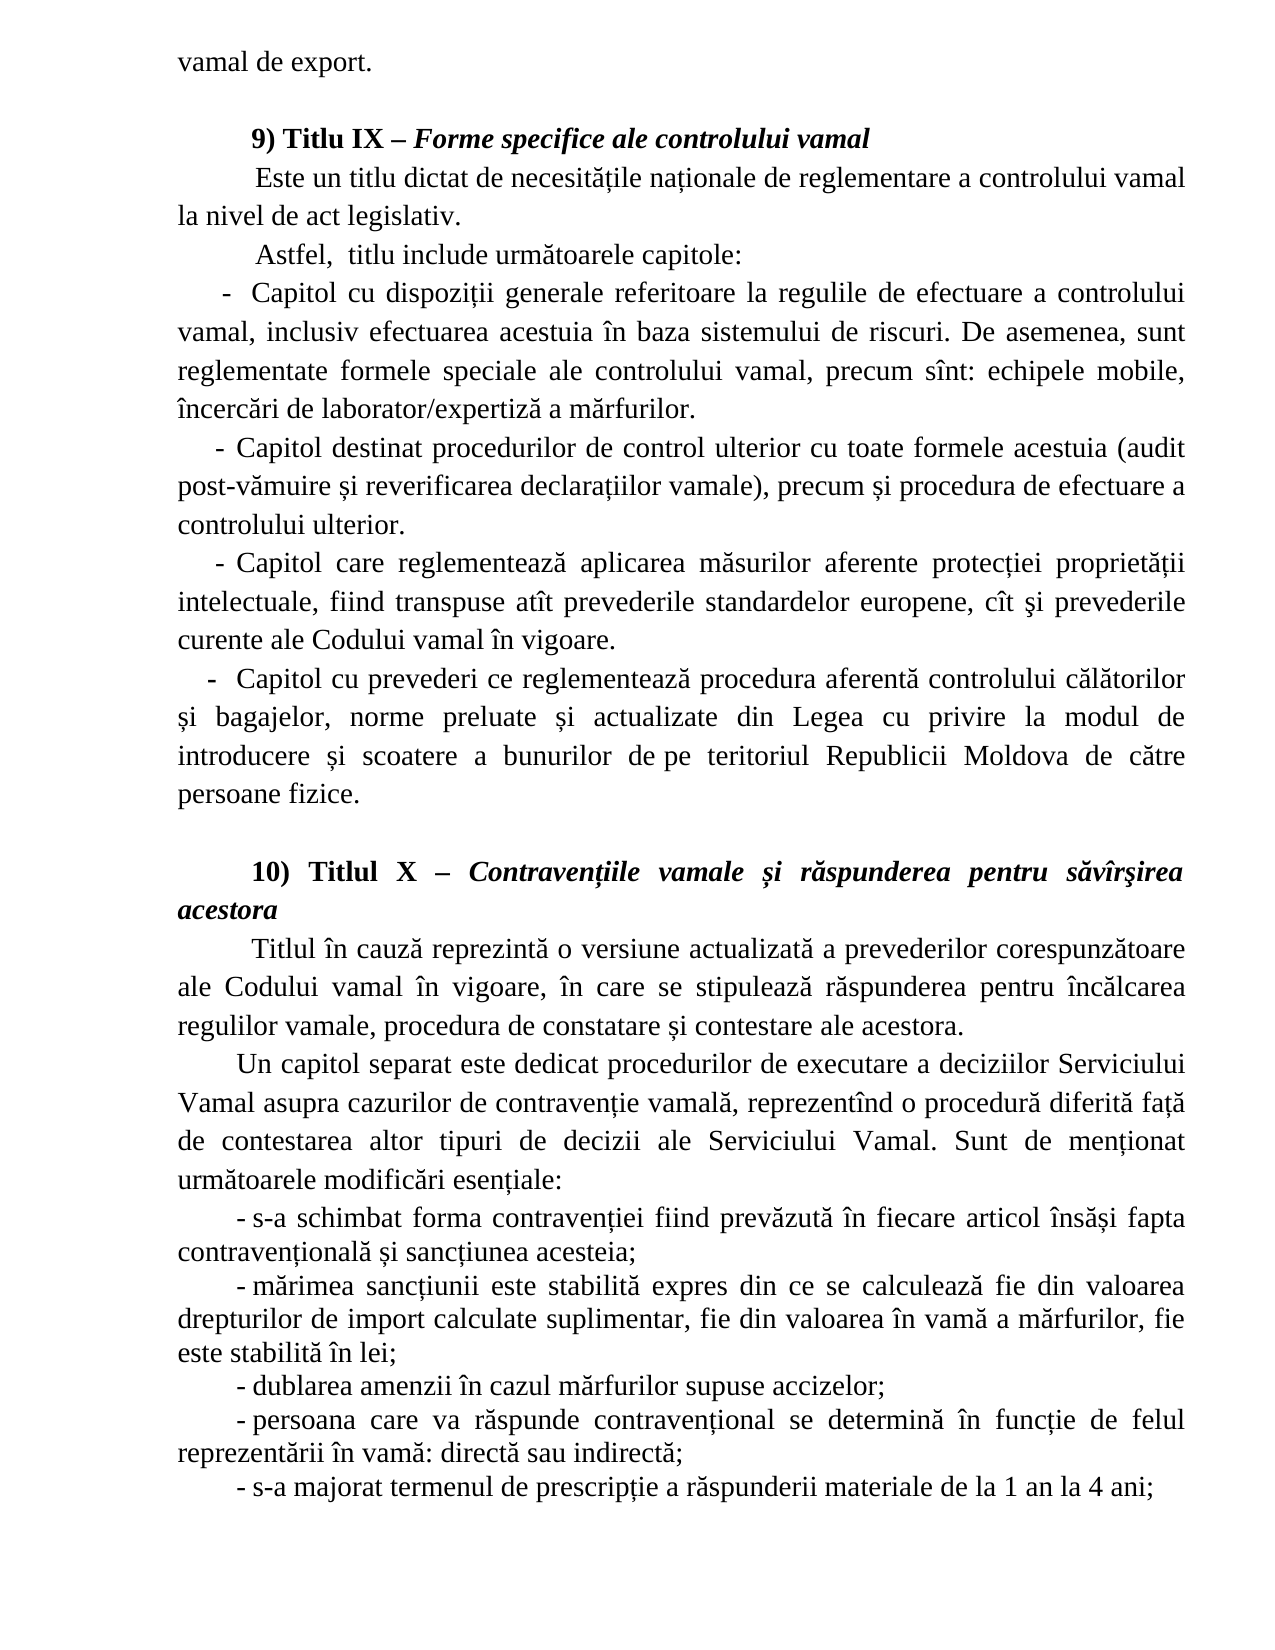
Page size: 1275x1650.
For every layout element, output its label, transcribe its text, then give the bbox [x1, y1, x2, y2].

list dublarea amenzii în cazul mărfurilor supuse accizelor; [177, 1368, 1186, 1402]
text Astfel, titlu include următoarele capitole: [177, 237, 1186, 271]
text 9) Titlu IX – Forme specifice ale controlului vamal [207, 121, 1186, 155]
list s-a majorat termenul de prescripție a răspunderii materiale de la 1 an la 4 ani; [177, 1469, 1186, 1502]
text Un capitol separat este dedicat procedurilor de executare a deciziilor Serviciului Vamal asupra cazurilor de contravenție vamală, reprezentînd o procedură diferită față de contestarea altor tipuri de decizii ale Serviciului Vamal. Sunt de menționat următoarele modificări esențiale: [177, 1046, 1186, 1196]
list Capitol cu prevederi ce reglementează procedura aferentă controlului călătorilor și bagajelor, norme preluate și actualizate din Legea cu privire la modul de introducere și scoatere a bunurilor de pe teritoriul Republicii Moldova de către persoane fizice. [177, 661, 1186, 810]
list mărimea sancțiunii este stabilită expres din ce se calculează fie din valoarea drepturilor de import calculate suplimentar, fie din valoarea în vamă a mărfurilor, fie este stabilită în lei; [177, 1268, 1186, 1368]
text 10) Titlul X – Contravențiile vamale și răspunderea pentru săvîrşirea acestora [177, 854, 1186, 926]
text Titlul în cauză reprezintă o versiune actualizată a prevederilor corespunzătoare ale Codului vamal în vigoare, în care se stipulează răspunderea pentru încălcarea regulilor vamale, procedura de constatare și contestare ale acestora. [177, 931, 1186, 1041]
list Capitol destinat procedurilor de control ulterior cu toate formele acestuia (audit post-vămuire și reverificarea declarațiilor vamale), precum și procedura de efectuare a controlului ulterior. [177, 430, 1186, 540]
list s-a schimbat forma contravenției fiind prevăzută în fiecare articol însăși fapta contravențională și sancțiunea acesteia; [177, 1201, 1186, 1268]
text Este un titlu dictat de necesitățile naționale de reglementare a controlului vamal la nivel de act legislativ. [177, 160, 1186, 232]
list Capitol cu dispoziții generale referitoare la regulile de efectuare a controlului vamal, inclusiv efectuarea acestuia în baza sistemului de riscuri. De asemenea, sunt reglementate formele speciale ale controlului vamal, precum sînt: echipele mobile, încercări de laborator/expertiză a mărfurilor. [177, 276, 1186, 425]
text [177, 44, 1186, 78]
list Capitol care reglementează aplicarea măsurilor aferente protecției proprietății intelectuale, fiind transpuse atît prevederile standardelor europene, cît şi prevederile curente ale Codului vamal în vigoare. [177, 545, 1186, 656]
list persoana care va răspunde contravențional se determină în funcție de felul reprezentării în vamă: directă sau indirectă; [177, 1402, 1186, 1469]
